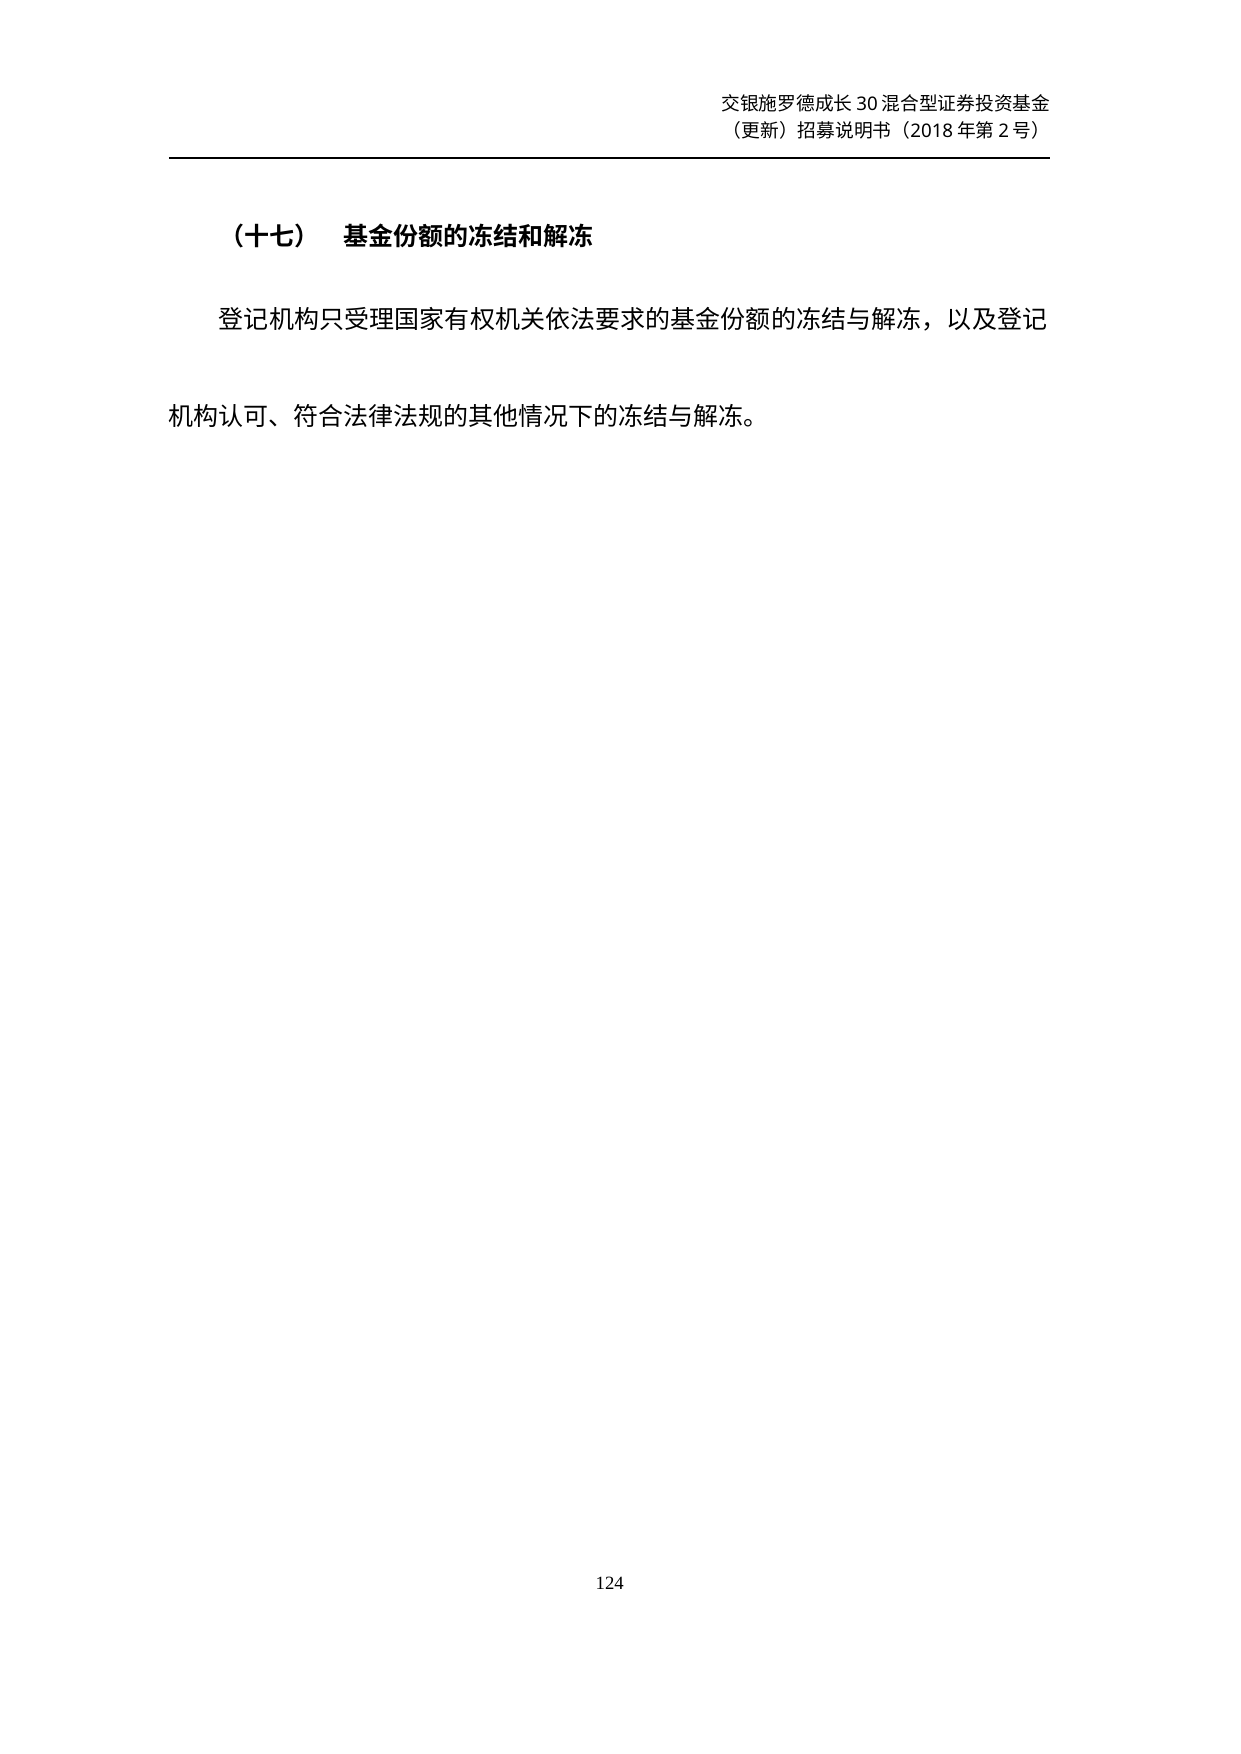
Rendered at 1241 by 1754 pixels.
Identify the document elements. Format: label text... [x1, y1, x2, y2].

list 基金份额的冻结和解冻 [169, 202, 1050, 267]
text 登记机构只受理国家有权机关依法要求的基金份额的冻结与解冻，以及登记机构认可、符合法律法规的其他情况下的冻结与解冻。 [169, 285, 1050, 447]
